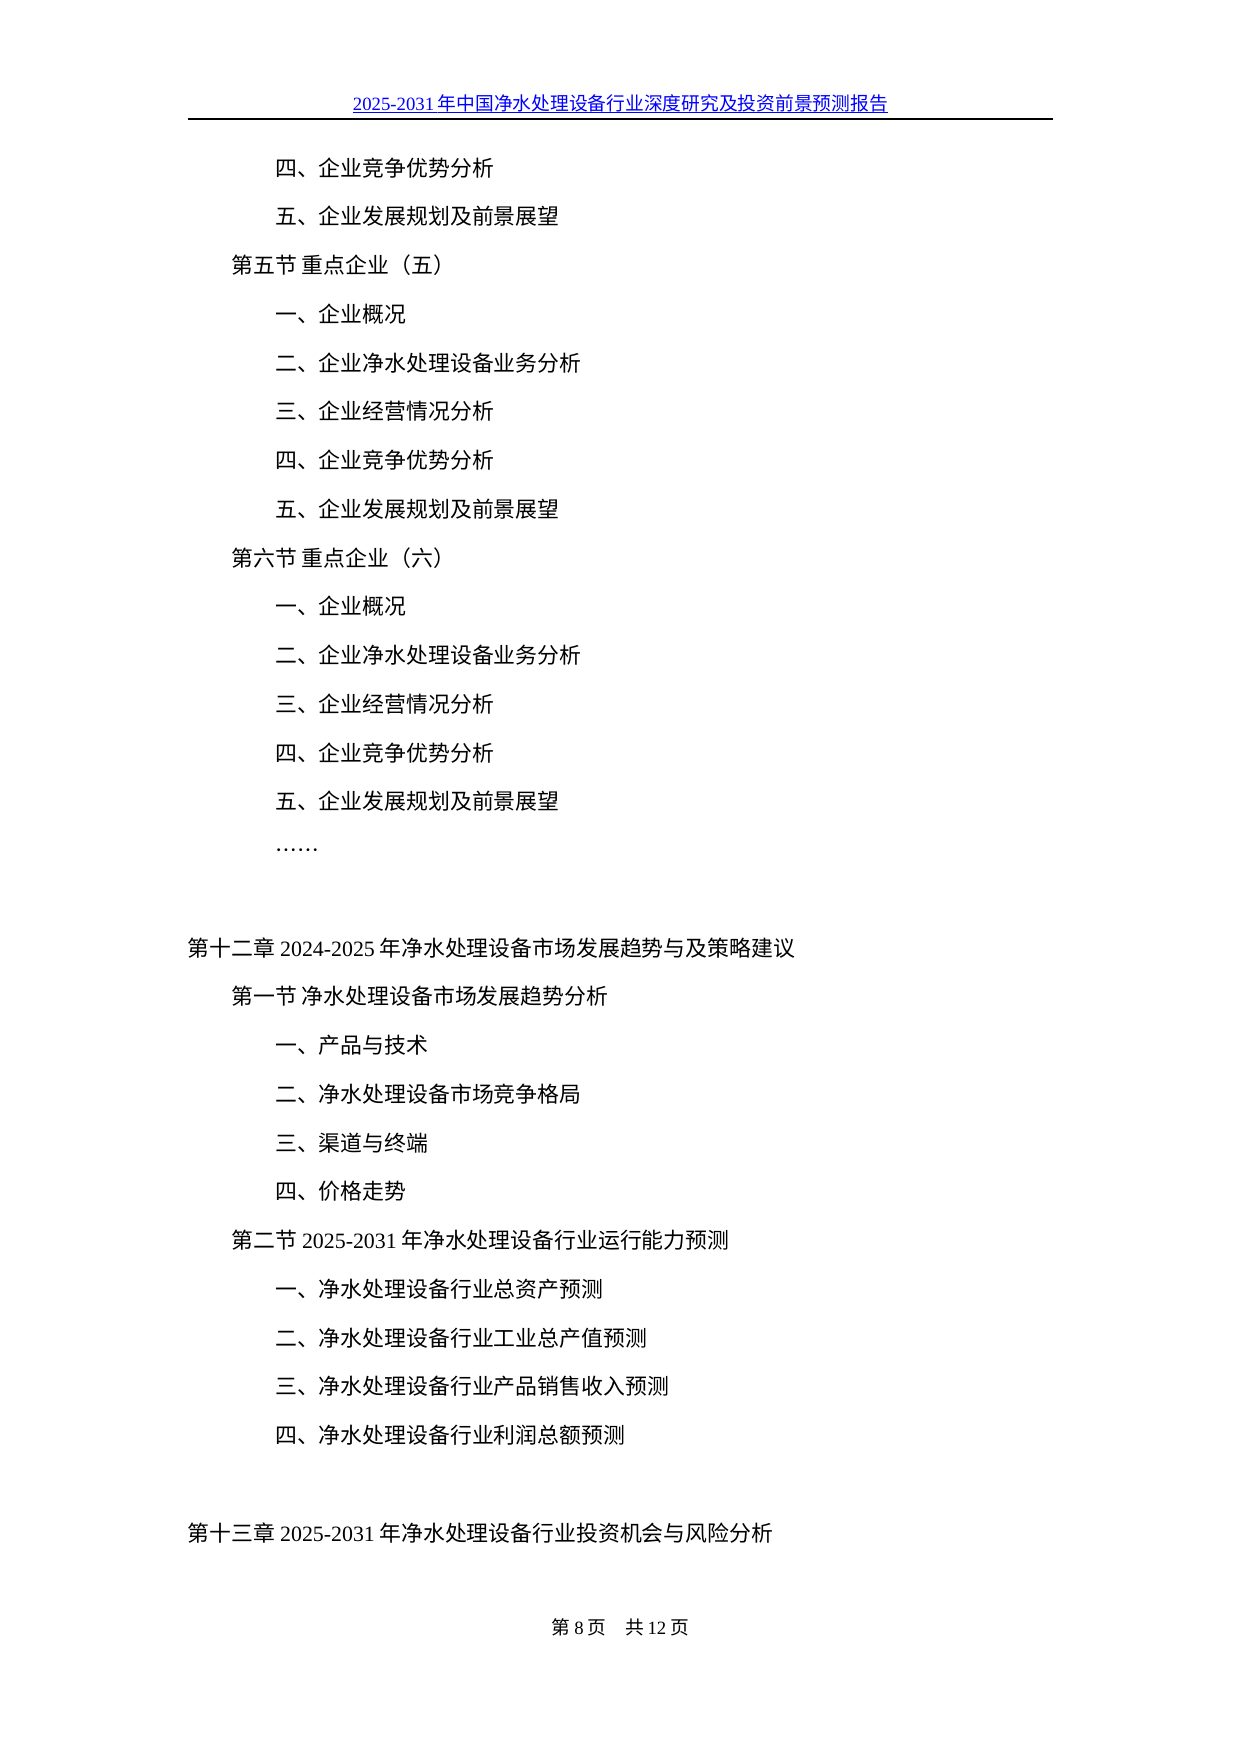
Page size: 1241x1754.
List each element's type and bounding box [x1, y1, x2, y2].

text [187, 150, 1053, 1548]
